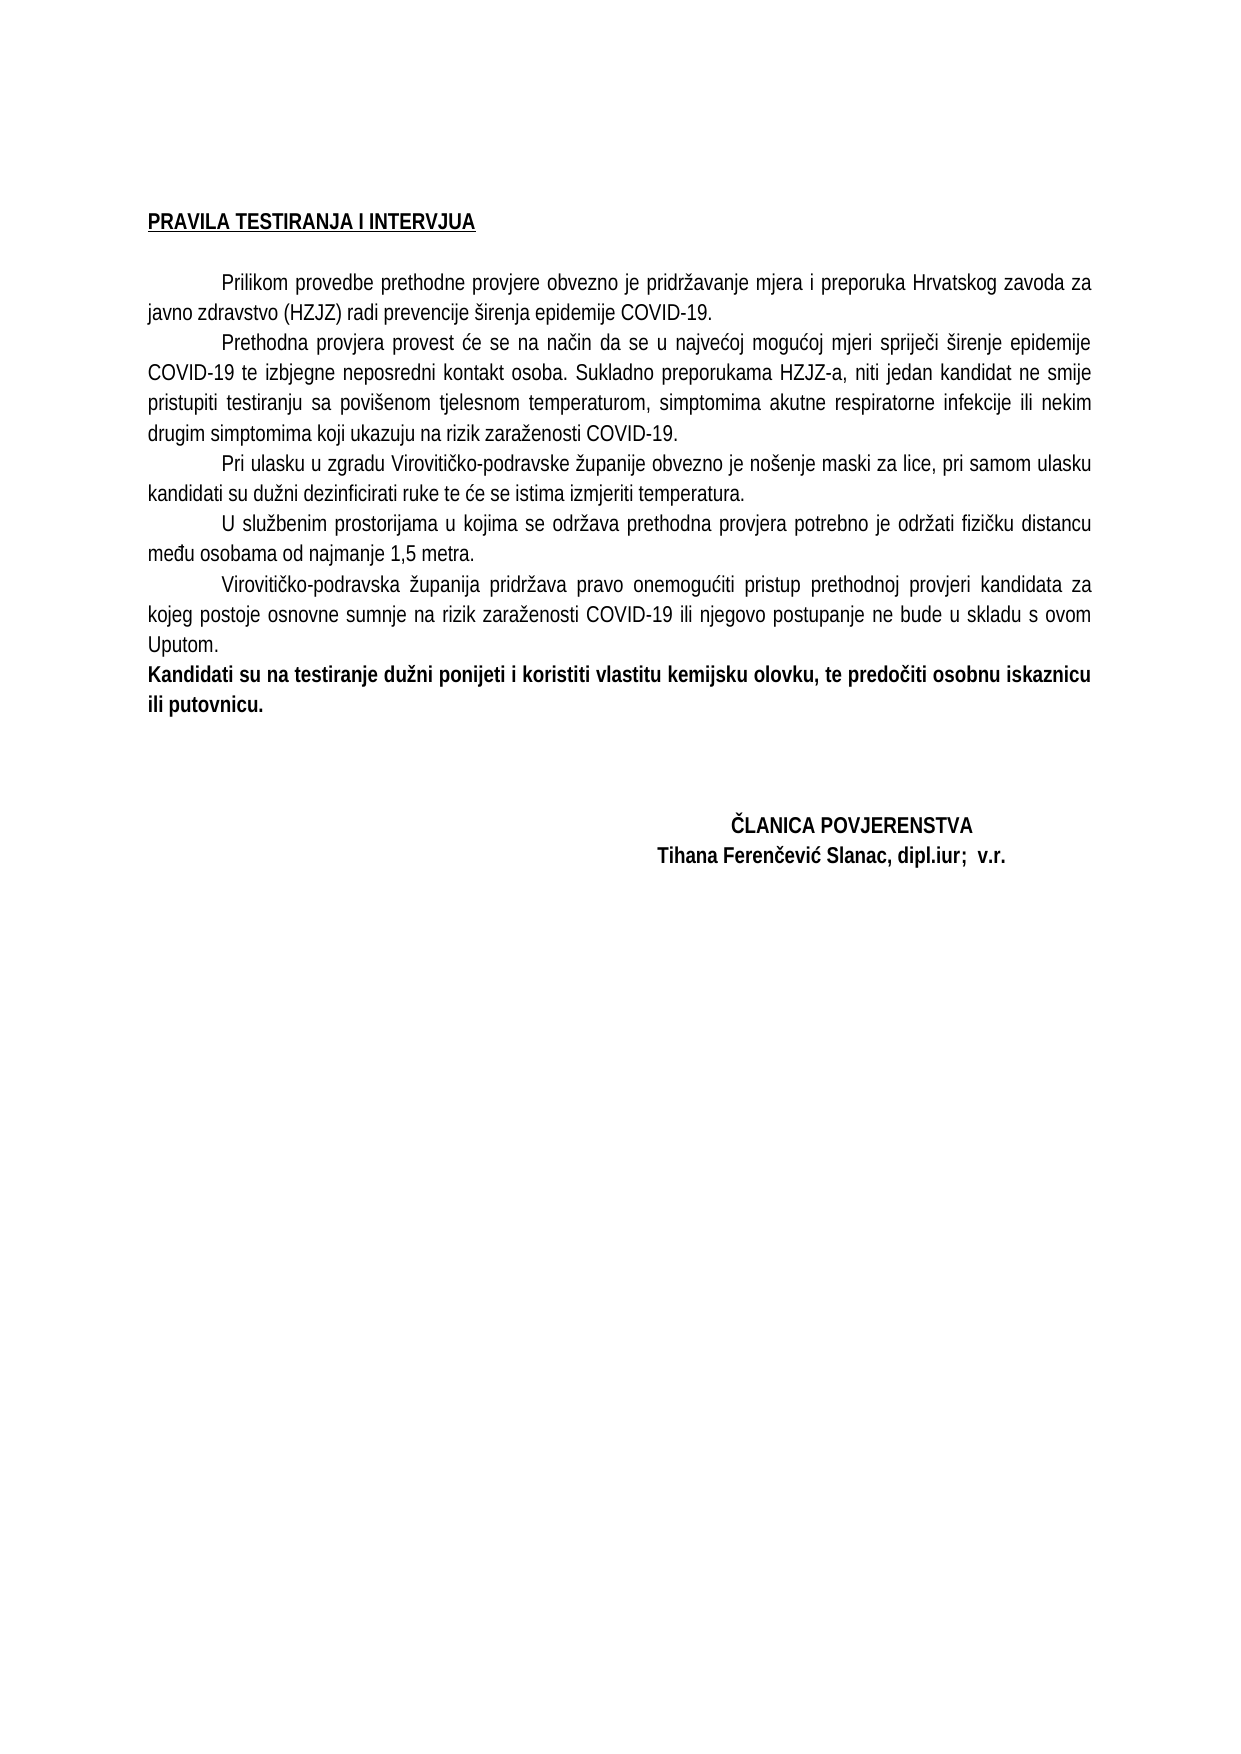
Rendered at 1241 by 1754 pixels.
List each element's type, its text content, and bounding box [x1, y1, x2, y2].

text U službenim prostorijama u kojima se održava prethodna provjera potrebno je održati fizičku distancu među osobama od najmanje 1,5 metra. [148, 510, 1093, 567]
text Pri ulasku u zgradu Virovitičko-podravske županije obvezno je nošenje maski za lice, pri samom ulasku kandidati su dužni dezinficirati ruke te će se istima izmjeriti temperatura. [148, 450, 1093, 506]
text PRAVILA TESTIRANJA I INTERVJUA [148, 208, 1093, 234]
text Kandidati su na testiranje dužni ponijeti i koristiti vlastitu kemijsku olovku, te predočiti osobnu iskaznicu ili putovnicu. [148, 661, 1093, 718]
text ČLANICA POVJERENSTVA [148, 812, 1093, 838]
text Prethodna provjera provest će se na način da se u najvećoj mogućoj mjeri spriječi širenje epidemije COVID-19 te izbjegne neposredni kontakt osoba. Sukladno preporukama HZJZ-a, niti jedan kandidat ne smije pristupiti testiranju sa povišenom tjelesnom temperaturom, simptomima akutne respiratorne infekcije ili nekim drugim simptomima koji ukazuju na rizik zaraženosti COVID-19. [148, 329, 1093, 446]
text Prilikom provedbe prethodne provjere obvezno je pridržavanje mjera i preporuka Hrvatskog zavoda za javno zdravstvo (HZJZ) radi prevencije širenja epidemije COVID-19. [148, 268, 1093, 325]
text Tihana Ferenčević Slanac, dipl.iur; v.r. [148, 842, 1093, 869]
text Virovitičko-podravska županija pridržava pravo onemogućiti pristup prethodnoj provjeri kandidata za kojeg postoje osnovne sumnje na rizik zaraženosti COVID-19 ili njegovo postupanje ne bude u skladu s ovom Uputom. [148, 571, 1093, 657]
